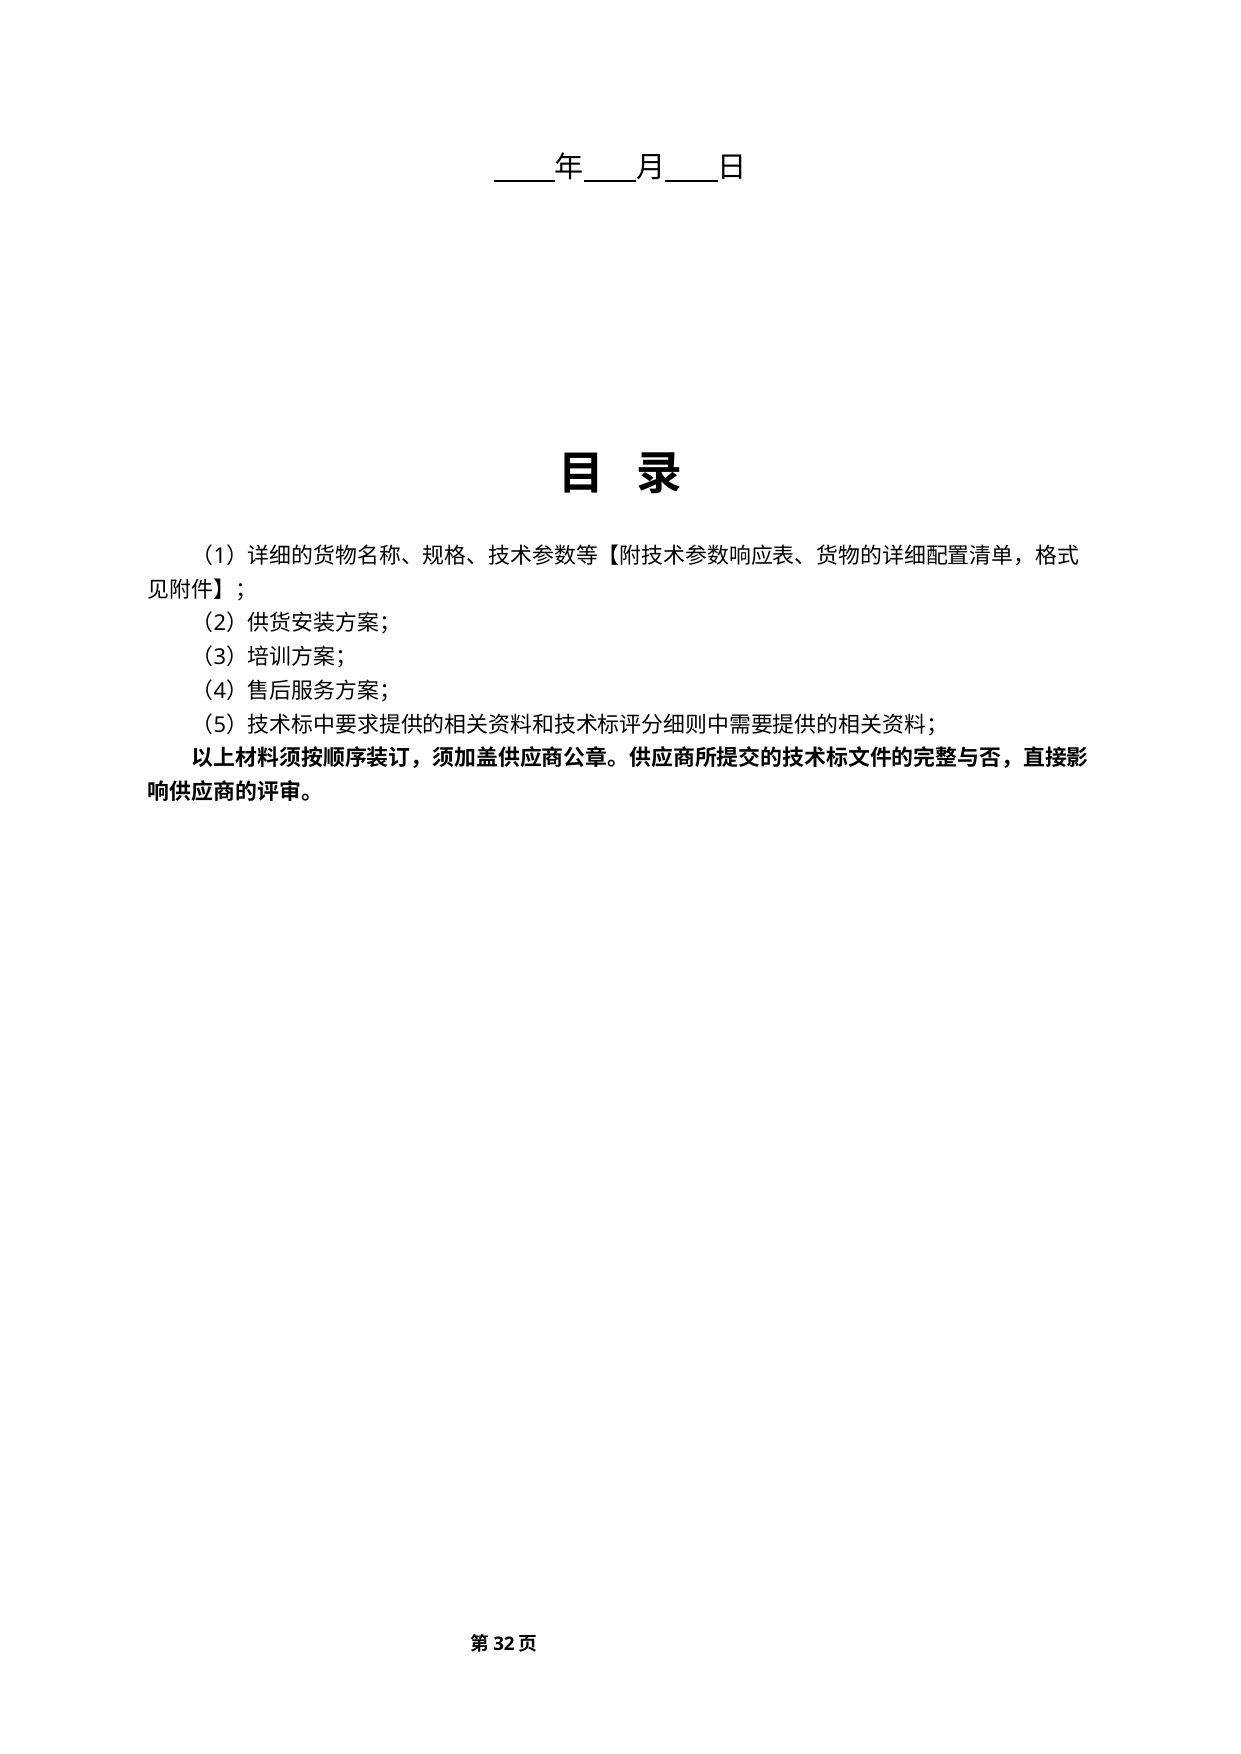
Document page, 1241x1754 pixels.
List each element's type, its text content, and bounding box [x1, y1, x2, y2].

text （2）供货安装方案； [148, 604, 1093, 638]
text （5）技术标中要求提供的相关资料和技术标评分细则中需要提供的相关资料； [148, 706, 1093, 739]
text （3）培训方案； [148, 638, 1093, 672]
text （1）详细的货物名称、规格、技术参数等【附技术参数响应表、货物的详细配置清单，格式见附件】； [148, 537, 1093, 604]
text 年 月 日 [148, 131, 1093, 198]
text （4）售后服务方案； [148, 672, 1093, 706]
text 目 录 [148, 436, 1093, 503]
text 以上材料须按顺序装订，须加盖供应商公章。供应商所提交的技术标文件的完整与否，直接影响供应商的评审。 [148, 739, 1093, 807]
